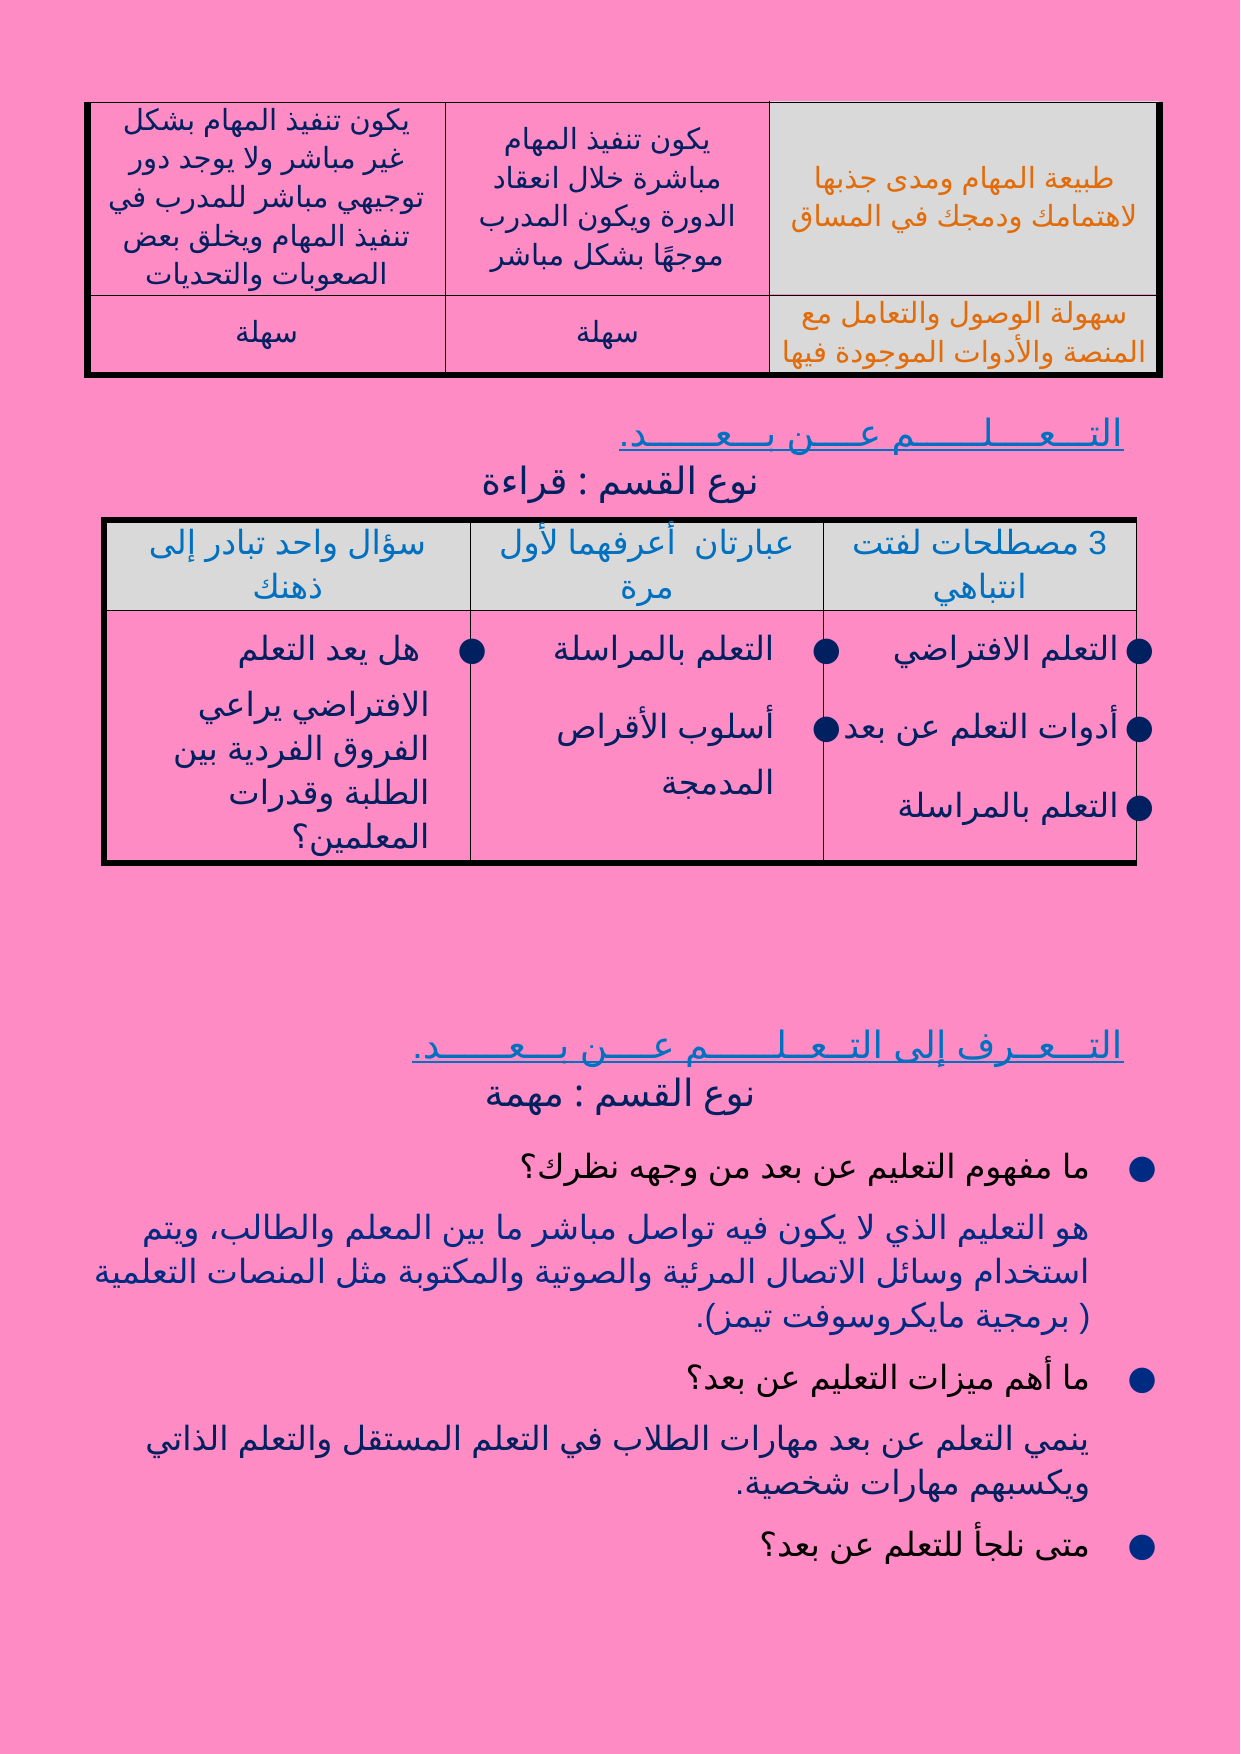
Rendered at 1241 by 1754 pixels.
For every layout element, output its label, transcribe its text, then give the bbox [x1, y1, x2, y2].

table_cell سهولة الوصول والتعامل مع المنصة والأدوات الموجودة فيها [770, 296, 1156, 372]
text نوع القسم : مهمة [75, 1073, 1165, 1122]
list متى نلجأ للتعلم عن بعد؟ [75, 1507, 1128, 1576]
table_cell يكون تنفيذ المهام بشكل غير مباشر ولا يوجد دور توجيهي مباشر للمدرب في تنفيذ المهام ويخلق بعض الصعوبات والتحديات [91, 103, 445, 294]
table_cell هل يعد التعلم الافتراضي يراعي الفروق الفردية بين الطلبة وقدرات المعلمين؟ [107, 611, 470, 859]
list ما مفهوم التعليم عن بعد من وجهه نظرك؟ [75, 1129, 1128, 1198]
list ما أهم ميزات التعليم عن بعد؟ [75, 1340, 1128, 1409]
table_header عبارتان أعرفهما لأول مرة [471, 523, 823, 610]
text التـــعــرف إلى التــعــلــــــم عــــن بـــعــــــد. [75, 1023, 1165, 1067]
text التـــعــــلــــــم عــــن بـــعــــــد. [75, 411, 1165, 454]
table_cell يكون تنفيذ المهام مباشرة خلال انعقاد الدورة ويكون المدرب موجهًا بشكل مباشر [446, 103, 769, 294]
table_cell سهلة [91, 296, 445, 372]
text هو التعليم الذي لا يكون فيه تواصل مباشر ما بين المعلم والطالب، ويتم استخدام وسائل الاتصال المرئية والصوتية والمكتوبة مثل المنصات التعلمية ( برمجية مايكروسوفت تيمز). [75, 1208, 1090, 1334]
table_cell سهلة [446, 296, 769, 372]
table_cell طبيعة المهام ومدى جذبها لاهتمامك ودمجك في المساق [770, 103, 1156, 294]
table_cell التعلم الافتراضي أدوات التعلم عن بعد التعلم بالمراسلة [824, 611, 1136, 859]
table_cell التعلم بالمراسلة أسلوب الأقراص المدمجة [471, 611, 823, 859]
table_header 3 مصطلحات لفتت انتباهي [824, 523, 1136, 610]
table_header سؤال واحد تبادر إلى ذهنك [107, 523, 470, 610]
text نوع القسم : قراءة [75, 461, 1165, 510]
text ينمي التعلم عن بعد مهارات الطلاب في التعلم المستقل والتعلم الذاتي ويكسبهم مهارات شخصية. [75, 1419, 1090, 1501]
